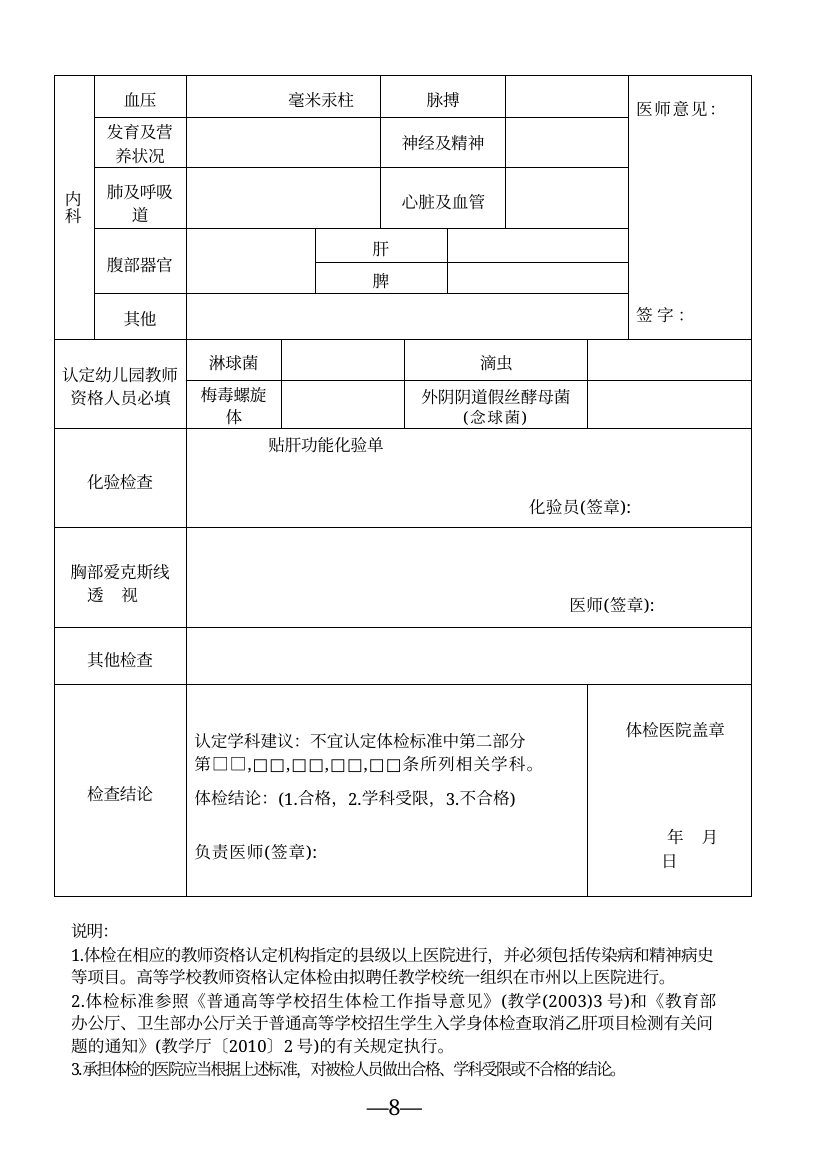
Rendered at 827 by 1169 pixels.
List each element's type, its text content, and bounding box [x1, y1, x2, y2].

table_cell [187, 294, 628, 339]
table_cell 发育及营 养状况 [95, 118, 186, 167]
text 说明： [71, 920, 753, 941]
table_cell 淋球菌 [187, 340, 281, 380]
table_cell [282, 340, 404, 380]
table_cell 肺及呼吸 道 [95, 168, 186, 228]
table_cell [187, 628, 751, 684]
text 3.承担体检的医院应当根据上述标准，对被检人员做出合格、学科受限或不合格的结论。 [71, 1058, 753, 1080]
table_cell [187, 118, 380, 167]
table_cell 脾 [316, 263, 447, 293]
table_header 血压 [95, 76, 186, 117]
table_cell [506, 168, 628, 228]
table_cell 医师(签章): [187, 528, 751, 627]
table_cell 腹部器官 [95, 229, 186, 293]
table_cell [506, 118, 628, 167]
table_cell 贴肝功能化验单 化验员(签章): [187, 429, 751, 527]
table_cell 神经及精神 [381, 118, 505, 167]
table_cell 肝 [316, 229, 447, 262]
table_header 脉搏 [381, 76, 505, 117]
table_header 医师意见： 签 字 ： [629, 76, 751, 339]
table_cell 梅毒螺旋 体 [187, 381, 281, 428]
table_cell 外阴阴道假丝酵母菌 (念球菌) [405, 381, 587, 428]
text 2.体检标准参照《普通高等学校招生体检工作指导意见》(教学(2003)3号)和《教育部 办公厅、卫生部办公厅关于普通高等学校招生学生入学身体检查取消乙肝项目检测有关问 题的通知》(教学厅〔2010〕2号)的有关规定执行。 [71, 989, 716, 1057]
table_cell 检查结论 [55, 685, 186, 896]
table_cell 认定学科建议：不宜认定体检标准中第二部分 第□□,□□,□□,□□,□□条所列相关学科。 体检结论：(1.合格，2.学科受限，3.不合格) 负责医师(签章): [187, 685, 587, 896]
table_cell [282, 381, 404, 428]
text —8— [367, 1097, 753, 1120]
table_header 毫米汞柱 [187, 76, 380, 117]
table_cell [448, 229, 628, 262]
table_header [506, 76, 628, 117]
table_cell [448, 263, 628, 293]
table_cell [187, 229, 315, 293]
table_cell [187, 168, 380, 228]
table_cell 其他 [95, 294, 186, 339]
table_cell 胸部爱克斯线 透 视 [55, 528, 186, 627]
table_header 内科 [55, 76, 94, 339]
table_cell 化验检查 [55, 429, 186, 527]
table_cell [588, 381, 751, 428]
table_cell [588, 340, 751, 380]
table_cell 心脏及血管 [381, 168, 505, 228]
text 1.体检在相应的教师资格认定机构指定的县级以上医院进行，并必须包括传染病和精神病史 等项目。高等学校教师资格认定体检由拟聘任教学校统一组织在市州以上医院进行。 [71, 943, 716, 988]
table_cell 体检医院盖章 年 月 日 [588, 685, 751, 896]
table_cell 其他检查 [55, 628, 186, 684]
table_cell 认定幼儿园教师 资格人员必填 [55, 340, 186, 428]
table_cell 滴虫 [405, 340, 587, 380]
